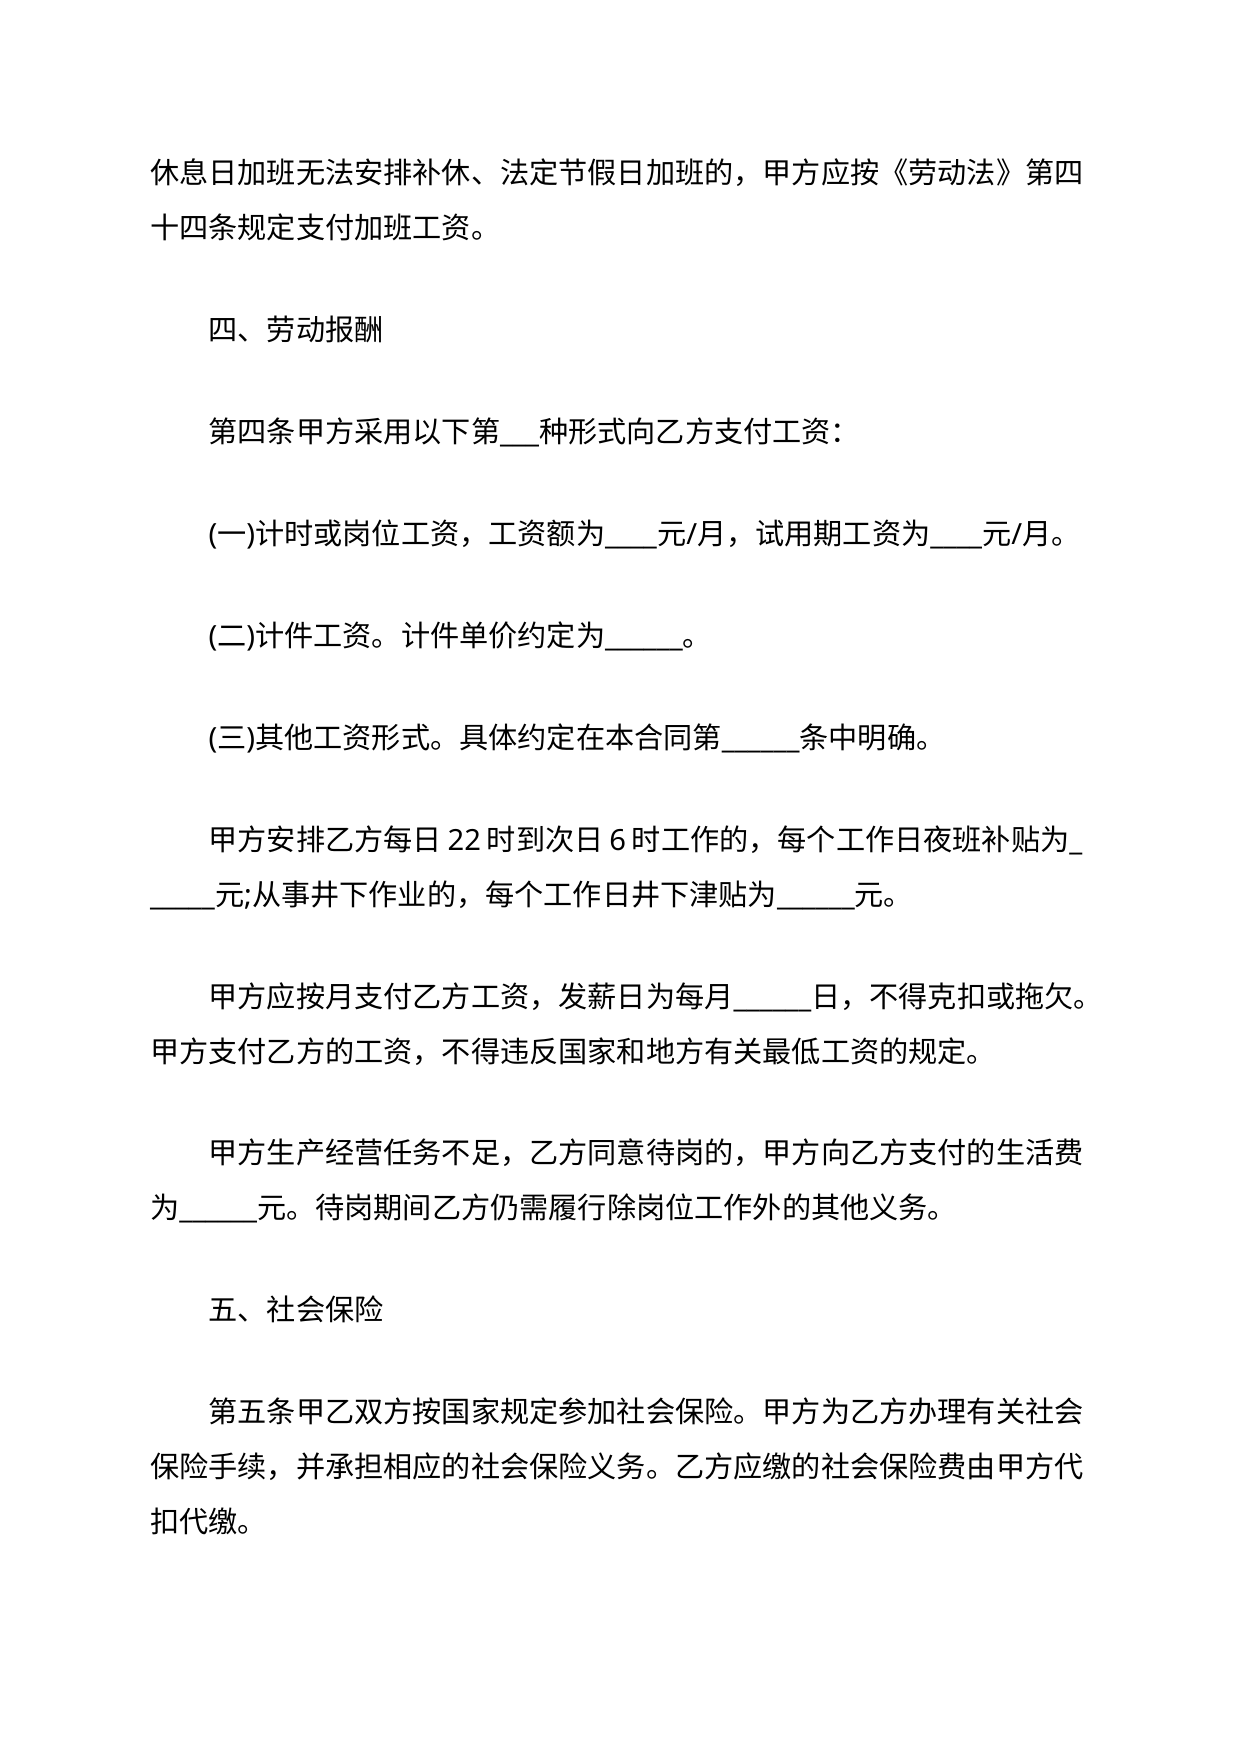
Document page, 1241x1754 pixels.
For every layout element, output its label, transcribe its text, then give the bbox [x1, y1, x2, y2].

text 甲方应按月支付乙方工资，发薪日为每月______日，不得克扣或拖欠。甲方支付乙方的工资，不得违反国家和地方有关最低工资的规定。 [150, 973, 1090, 1071]
text (一)计时或岗位工资，工资额为____元/月，试用期工资为____元/月。 [150, 510, 1090, 553]
text (三)其他工资形式。具体约定在本合同第______条中明确。 [150, 714, 1090, 757]
text 第四条甲方采用以下第___种形式向乙方支付工资： [150, 408, 1090, 451]
text (二)计件工资。计件单价约定为______。 [150, 612, 1090, 655]
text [150, 150, 1090, 247]
text 甲方安排乙方每日22时到次日6时工作的，每个工作日夜班补贴为______元;从事井下作业的，每个工作日井下津贴为______元。 [150, 816, 1090, 914]
text 第五条甲乙双方按国家规定参加社会保险。甲方为乙方办理有关社会保险手续，并承担相应的社会保险义务。乙方应缴的社会保险费由甲方代扣代缴。 [150, 1389, 1090, 1541]
text 甲方生产经营任务不足，乙方同意待岗的，甲方向乙方支付的生活费为______元。待岗期间乙方仍需履行除岗位工作外的其他义务。 [150, 1130, 1090, 1227]
text 四、劳动报酬 [150, 307, 1090, 349]
text 五、社会保险 [150, 1287, 1090, 1329]
